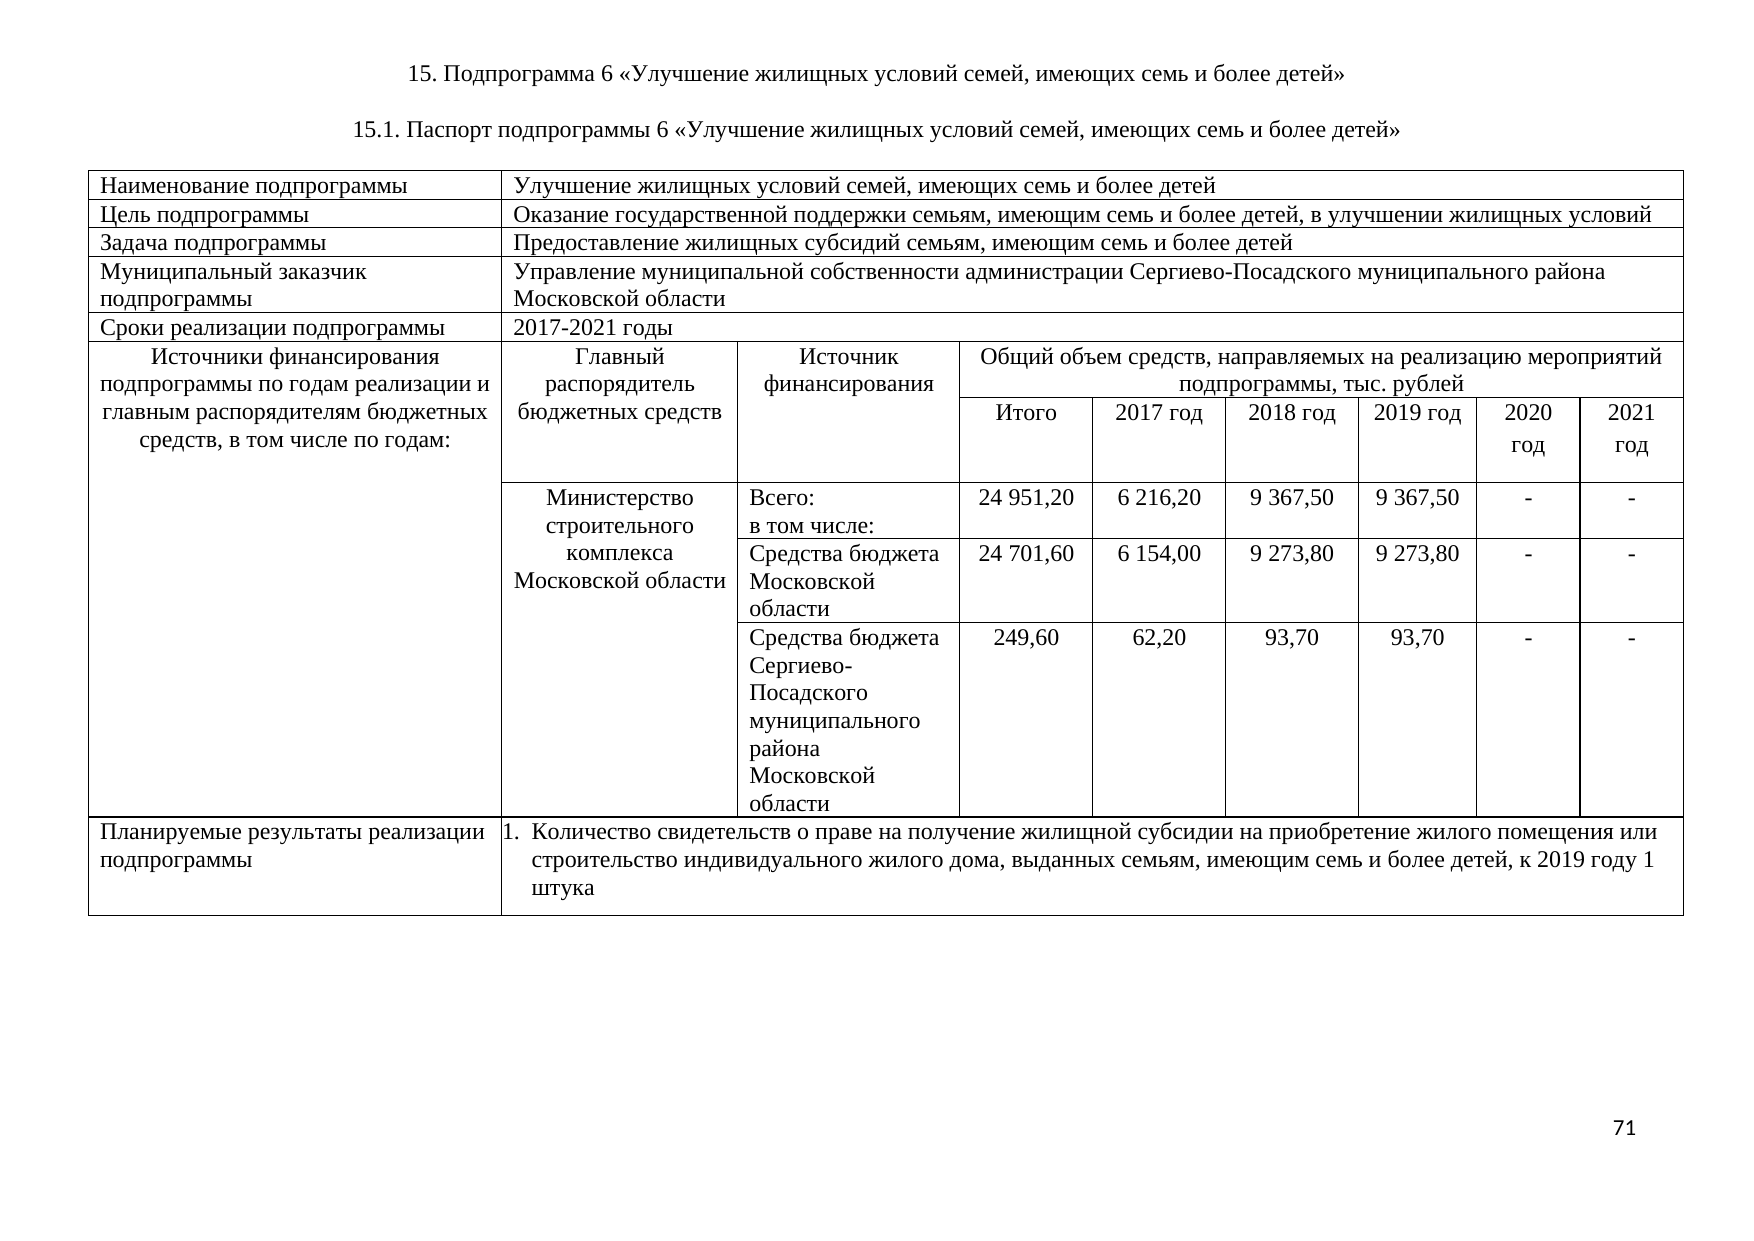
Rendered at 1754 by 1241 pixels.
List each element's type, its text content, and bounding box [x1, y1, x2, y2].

table_cell 2017 год [1093, 398, 1225, 482]
table_cell Главный распорядитель бюджетных средств [502, 342, 737, 482]
table_cell 93,70 [1359, 623, 1476, 816]
table_cell Планируемые результаты реализации подпрограммы [89, 818, 501, 915]
table_cell Всего: в том числе: [738, 483, 959, 538]
table_cell 2018 год [1226, 398, 1358, 482]
table_cell - [1581, 483, 1683, 538]
table_cell Задача подпрограммы [89, 228, 501, 256]
table_cell - [1581, 539, 1683, 622]
table_cell 9 367,50 [1226, 483, 1358, 538]
table_cell Общий объем средств, направляемых на реализацию мероприятий подпрограммы, тыс. рублей [960, 342, 1683, 397]
table_cell Предоставление жилищных субсидий семьям, имеющим семь и более детей [502, 228, 1683, 256]
table_cell Средства бюджета Сергиево-Посадского муниципального района Московской области [738, 623, 959, 816]
table_cell 9 367,50 [1359, 483, 1476, 538]
table_cell 93,70 [1226, 623, 1358, 816]
table_cell Источник финансирования [738, 342, 959, 482]
table_cell 2021 год [1581, 398, 1683, 482]
text 15. Подпрограмма 6 «Улучшение жилищных условий семей, имеющих семь и более детей» [118, 59, 1636, 87]
table_cell Средства бюджета Московской области [738, 539, 959, 622]
table_cell 62,20 [1093, 623, 1225, 816]
table_cell 2020 год [1477, 398, 1579, 482]
table_cell 24 951,20 [960, 483, 1092, 538]
table_cell 249,60 [960, 623, 1092, 816]
table_cell Сроки реализации подпрограммы [89, 313, 501, 341]
table_cell 9 273,80 [1226, 539, 1358, 622]
table_cell 2017-2021 годы [502, 313, 1683, 341]
table_cell Муниципальный заказчик подпрограммы [89, 257, 501, 312]
table_cell - [1477, 623, 1579, 816]
table_cell Цель подпрограммы [89, 200, 501, 227]
table_cell Управление муниципальной собственности администрации Сергиево-Посадского муниципального района Московской области [502, 257, 1683, 312]
table_cell - [1581, 623, 1683, 816]
table_cell Источники финансирования подпрограммы по годам реализации и главным распорядителям бюджетных средств, в том числе по годам: [89, 342, 501, 816]
table_cell Министерство строительного комплекса Московской области [502, 483, 737, 816]
table_cell - [1477, 483, 1579, 538]
table_cell 6 216,20 [1093, 483, 1225, 538]
table_cell 24 701,60 [960, 539, 1092, 622]
table_cell - [1477, 539, 1579, 622]
table_cell 6 154,00 [1093, 539, 1225, 622]
text 15.1. Паспорт подпрограммы 6 «Улучшение жилищных условий семей, имеющих семь и более детей» [118, 115, 1636, 142]
table_cell Итого [960, 398, 1092, 482]
table_header Улучшение жилищных условий семей, имеющих семь и более детей [502, 171, 1683, 198]
table_cell 2019 год [1359, 398, 1476, 482]
table_header Наименование подпрограммы [89, 171, 501, 198]
table_cell 9 273,80 [1359, 539, 1476, 622]
table_cell Количество свидетельств о праве на получение жилищной субсидии на приобретение жилого помещения или строительство индивидуального жилого дома, выданных семьям, имеющим семь и более детей, к 2019 году 1 штука [502, 818, 1683, 915]
table_cell Оказание государственной поддержки семьям, имеющим семь и более детей, в улучшении жилищных условий [502, 200, 1683, 227]
